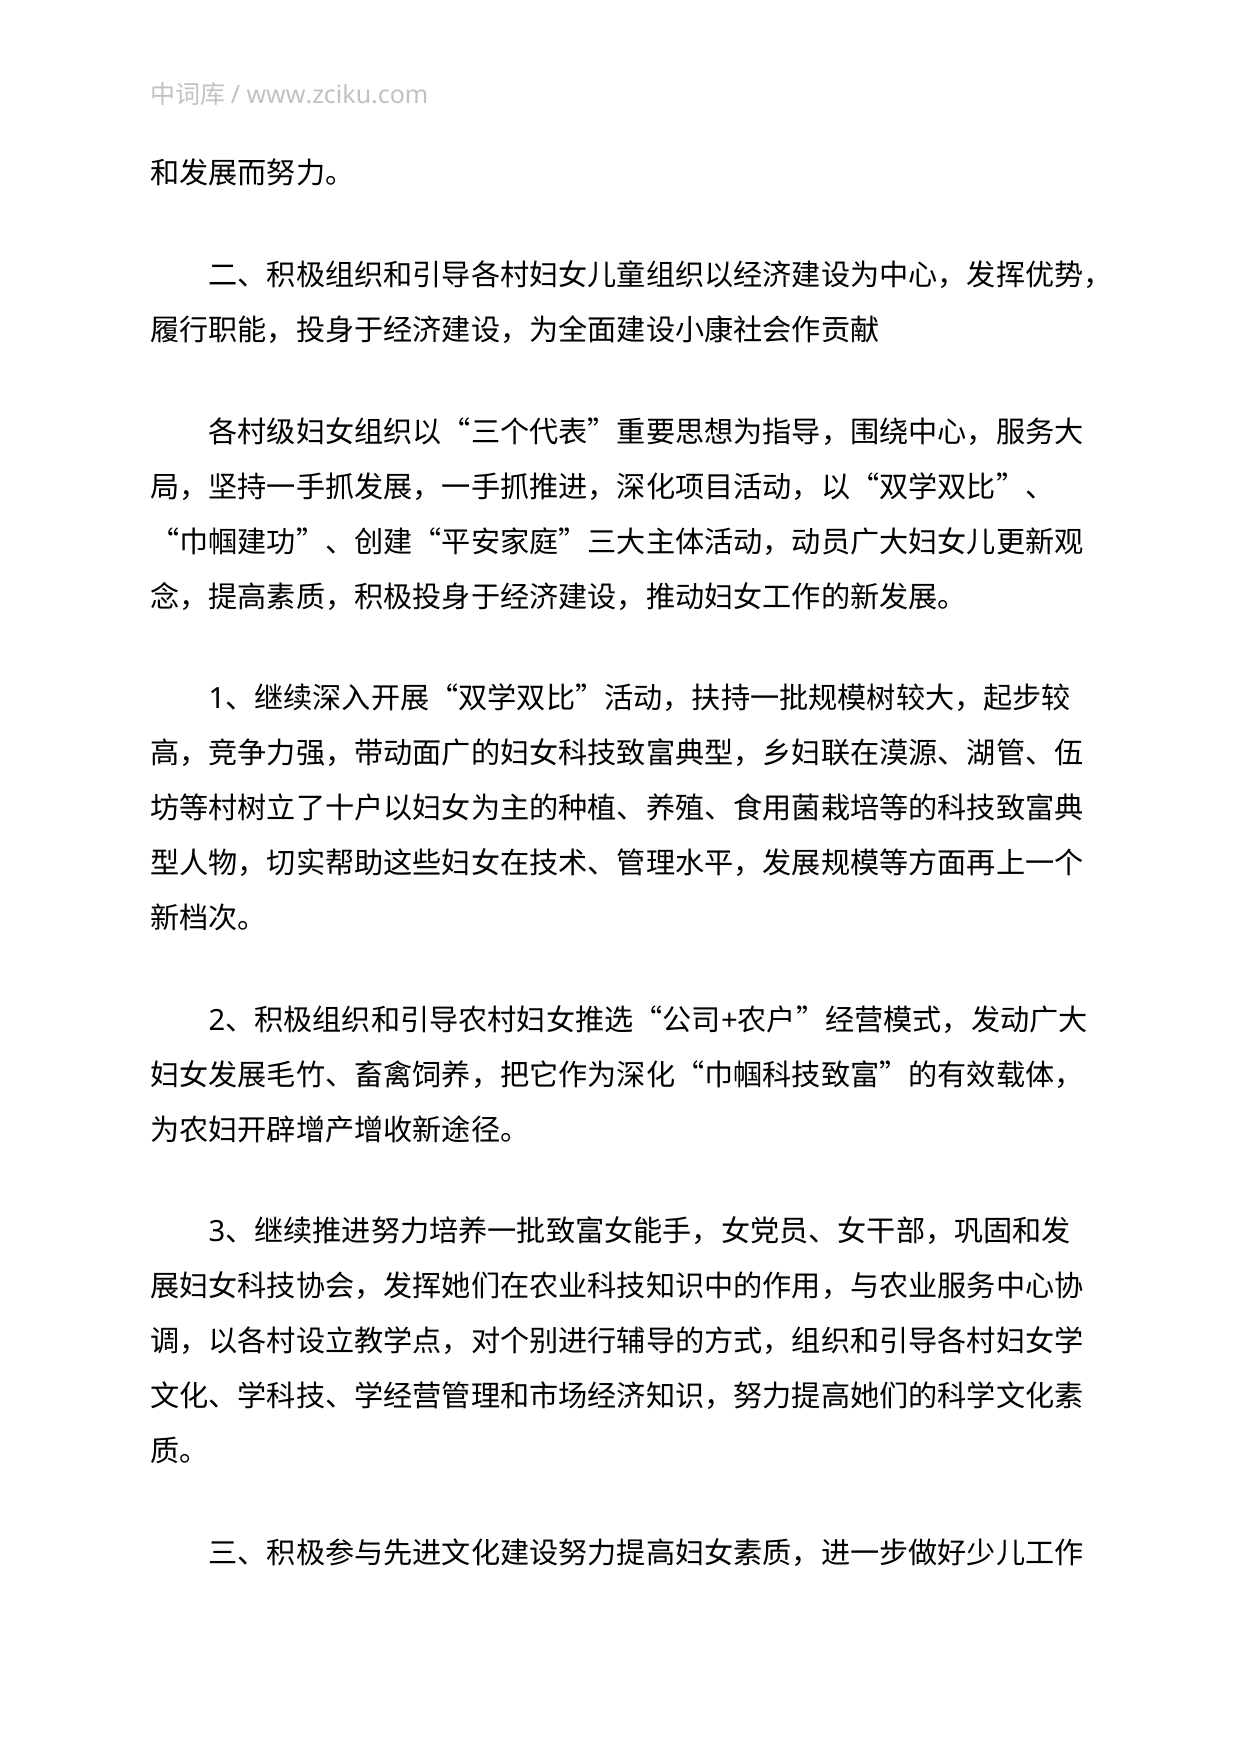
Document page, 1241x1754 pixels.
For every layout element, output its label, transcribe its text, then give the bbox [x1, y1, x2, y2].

text 1、继续深入开展“双学双比”活动，扶持一批规模树较大，起步较高，竞争力强，带动面广的妇女科技致富典型，乡妇联在漠源、湖管、伍坊等村树立了十户以妇女为主的种植、养殖、食用菌栽培等的科技致富典型人物，切实帮助这些妇女在技术、管理水平，发展规模等方面再上一个新档次。 [150, 675, 1090, 937]
text 二、积极组织和引导各村妇女儿童组织以经济建设为中心，发挥优势，履行职能，投身于经济建设，为全面建设小康社会作贡献 [150, 252, 1090, 349]
text 2、积极组织和引导农村妇女推选“公司+农户”经营模式，发动广大妇女发展毛竹、畜禽饲养，把它作为深化“巾帼科技致富”的有效载体，为农妇开辟增产增收新途径。 [150, 996, 1090, 1148]
text 三、积极参与先进文化建设努力提高妇女素质，进一步做好少儿工作 [150, 1529, 1090, 1572]
text 各村级妇女组织以“三个代表”重要思想为指导，围绕中心，服务大局，坚持一手抓发展，一手抓推进，深化项目活动，以“双学双比”、“巾帼建功”、创建“平安家庭”三大主体活动，动员广大妇女儿更新观念，提高素质，积极投身于经济建设，推动妇女工作的新发展。 [150, 408, 1090, 615]
text 3、继续推进努力培养一批致富女能手，女党员、女干部，巩固和发展妇女科技协会，发挥她们在农业科技知识中的作用，与农业服务中心协调，以各村设立教学点，对个别进行辅导的方式，组织和引导各村妇女学文化、学科技、学经营管理和市场经济知识，努力提高她们的科学文化素质。 [150, 1208, 1090, 1470]
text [150, 150, 1090, 192]
